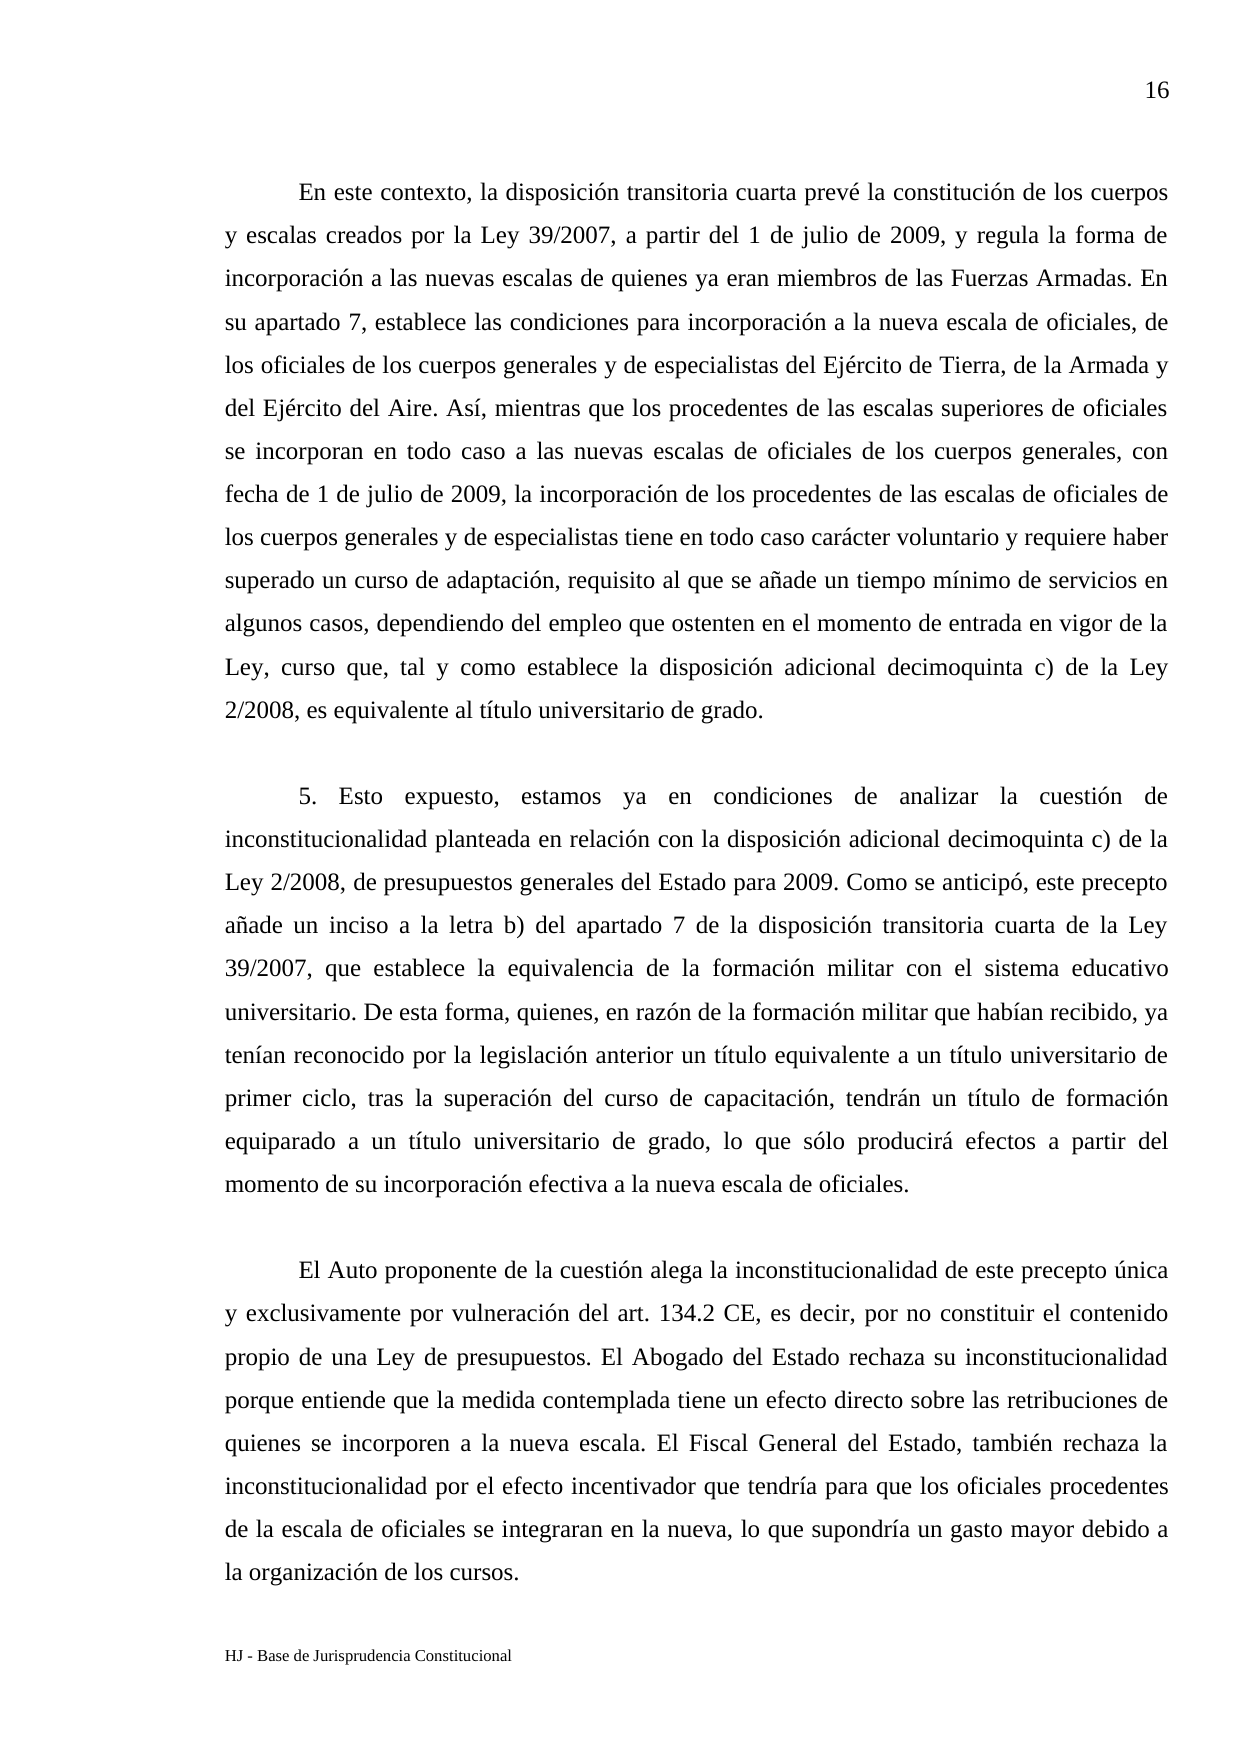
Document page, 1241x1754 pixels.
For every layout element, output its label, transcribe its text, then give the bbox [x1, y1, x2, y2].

text El Auto proponente de la cuestión alega la inconstitucionalidad de este precepto única y exclusivamente por vulneración del art. 134.2 CE, es decir, por no constituir el contenido propio de una Ley de presupuestos. El Abogado del Estado rechaza su inconstitucionalidad porque entiende que la medida contemplada tiene un efecto directo sobre las retribuciones de quienes se incorporen a la nueva escala. El Fiscal General del Estado, también rechaza la inconstitucionalidad por el efecto incentivador que tendría para que los oficiales procedentes de la escala de oficiales se integraran en la nueva, lo que supondría un gasto mayor debido a la organización de los cursos. [224, 1255, 1169, 1586]
text En este contexto, la disposición transitoria cuarta prevé la constitución de los cuerpos y escalas creados por la Ley 39/2007, a partir del 1 de julio de 2009, y regula la forma de incorporación a las nuevas escalas de quienes ya eran miembros de las Fuerzas Armadas. En su apartado 7, establece las condiciones para incorporación a la nueva escala de oficiales, de los oficiales de los cuerpos generales y de especialistas del Ejército de Tierra, de la Armada y del Ejército del Aire. Así, mientras que los procedentes de las escalas superiores de oficiales se incorporan en todo caso a las nuevas escalas de oficiales de los cuerpos generales, con fecha de 1 de julio de 2009, la incorporación de los procedentes de las escalas de oficiales de los cuerpos generales y de especialistas tiene en todo caso carácter voluntario y requiere haber superado un curso de adaptación, requisito al que se añade un tiempo mínimo de servicios en algunos casos, dependiendo del empleo que ostenten en el momento de entrada en vigor de la Ley, curso que, tal y como establece la disposición adicional decimoquinta c) de la Ley 2/2008, es equivalente al título universitario de grado. [224, 177, 1169, 723]
text 5. Esto expuesto, estamos ya en condiciones de analizar la cuestión de inconstitucionalidad planteada en relación con la disposición adicional decimoquinta c) de la Ley 2/2008, de presupuestos generales del Estado para 2009. Como se anticipó, este precepto añade un inciso a la letra b) del apartado 7 de la disposición transitoria cuarta de la Ley 39/2007, que establece la equivalencia de la formación militar con el sistema educativo universitario. De esta forma, quienes, en razón de la formación militar que habían recibido, ya tenían reconocido por la legislación anterior un título equivalente a un título universitario de primer ciclo, tras la superación del curso de capacitación, tendrán un título de formación equiparado a un título universitario de grado, lo que sólo producirá efectos a partir del momento de su incorporación efectiva a la nueva escala de oficiales. [224, 781, 1169, 1198]
